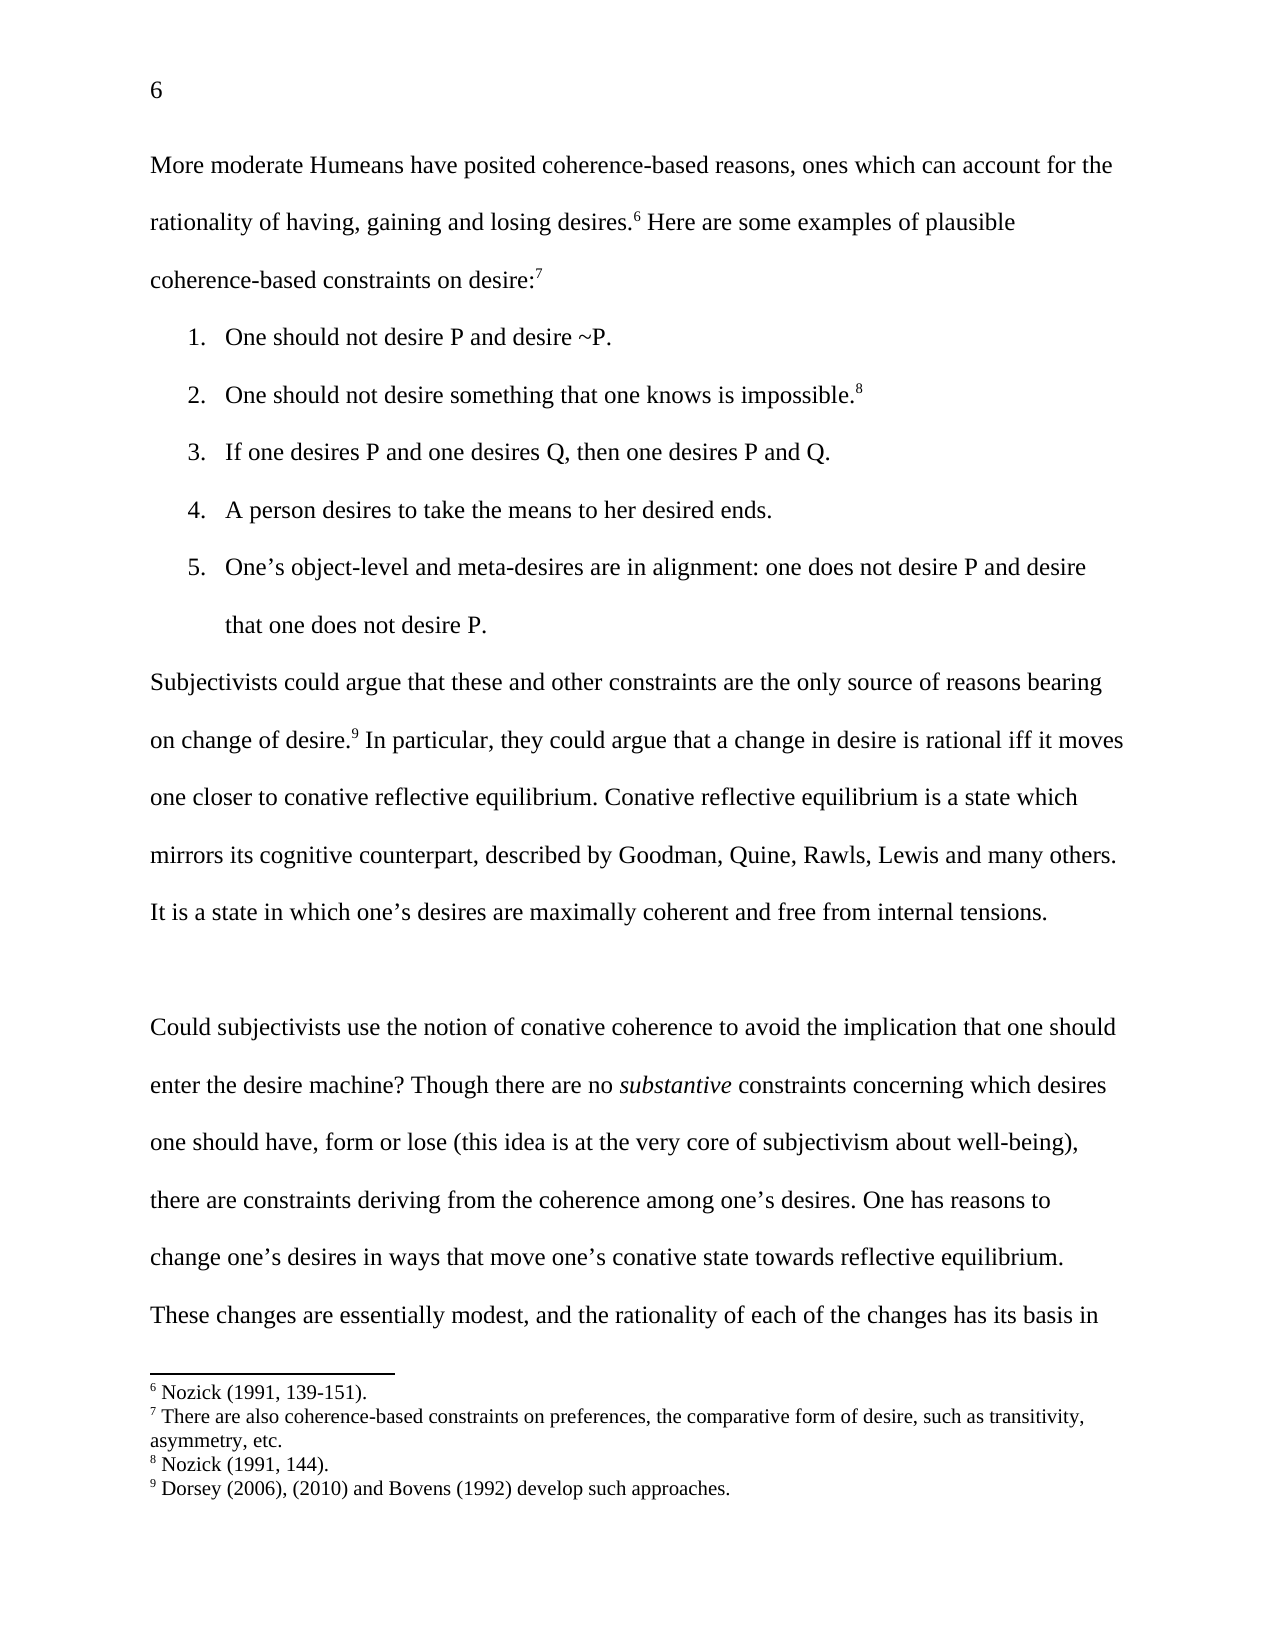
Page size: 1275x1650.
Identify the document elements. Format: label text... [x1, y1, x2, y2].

list One should not desire something that one knows is impossible. [187, 380, 1125, 409]
text More moderate Humeans have posited coherence-based reasons, ones which can account for the rationality of having, gaining and losing desires. Here are some examples of plausible coherence-based constraints on desire: [150, 150, 1125, 294]
text Subjectivists could argue that these and other constraints are the only source of reasons bearing on change of desire. In particular, they could argue that a change in desire is rational iff it moves one closer to conative reflective equilibrium. Conative reflective equilibrium is a state which mirrors its cognitive counterpart, described by Goodman, Quine, Rawls, Lewis and many others. It is a state in which one’s desires are maximally coherent and free from internal tensions. [150, 667, 1125, 926]
list One’s object-level and meta-desires are in alignment: one does not desire P and desire that one does not desire P. [187, 552, 1125, 639]
list One should not desire P and desire ~P. [187, 322, 1125, 351]
list If one desires P and one desires Q, then one desires P and Q. [187, 437, 1125, 466]
list A person desires to take the means to her desired ends. [187, 495, 1125, 524]
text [150, 1012, 1125, 1329]
